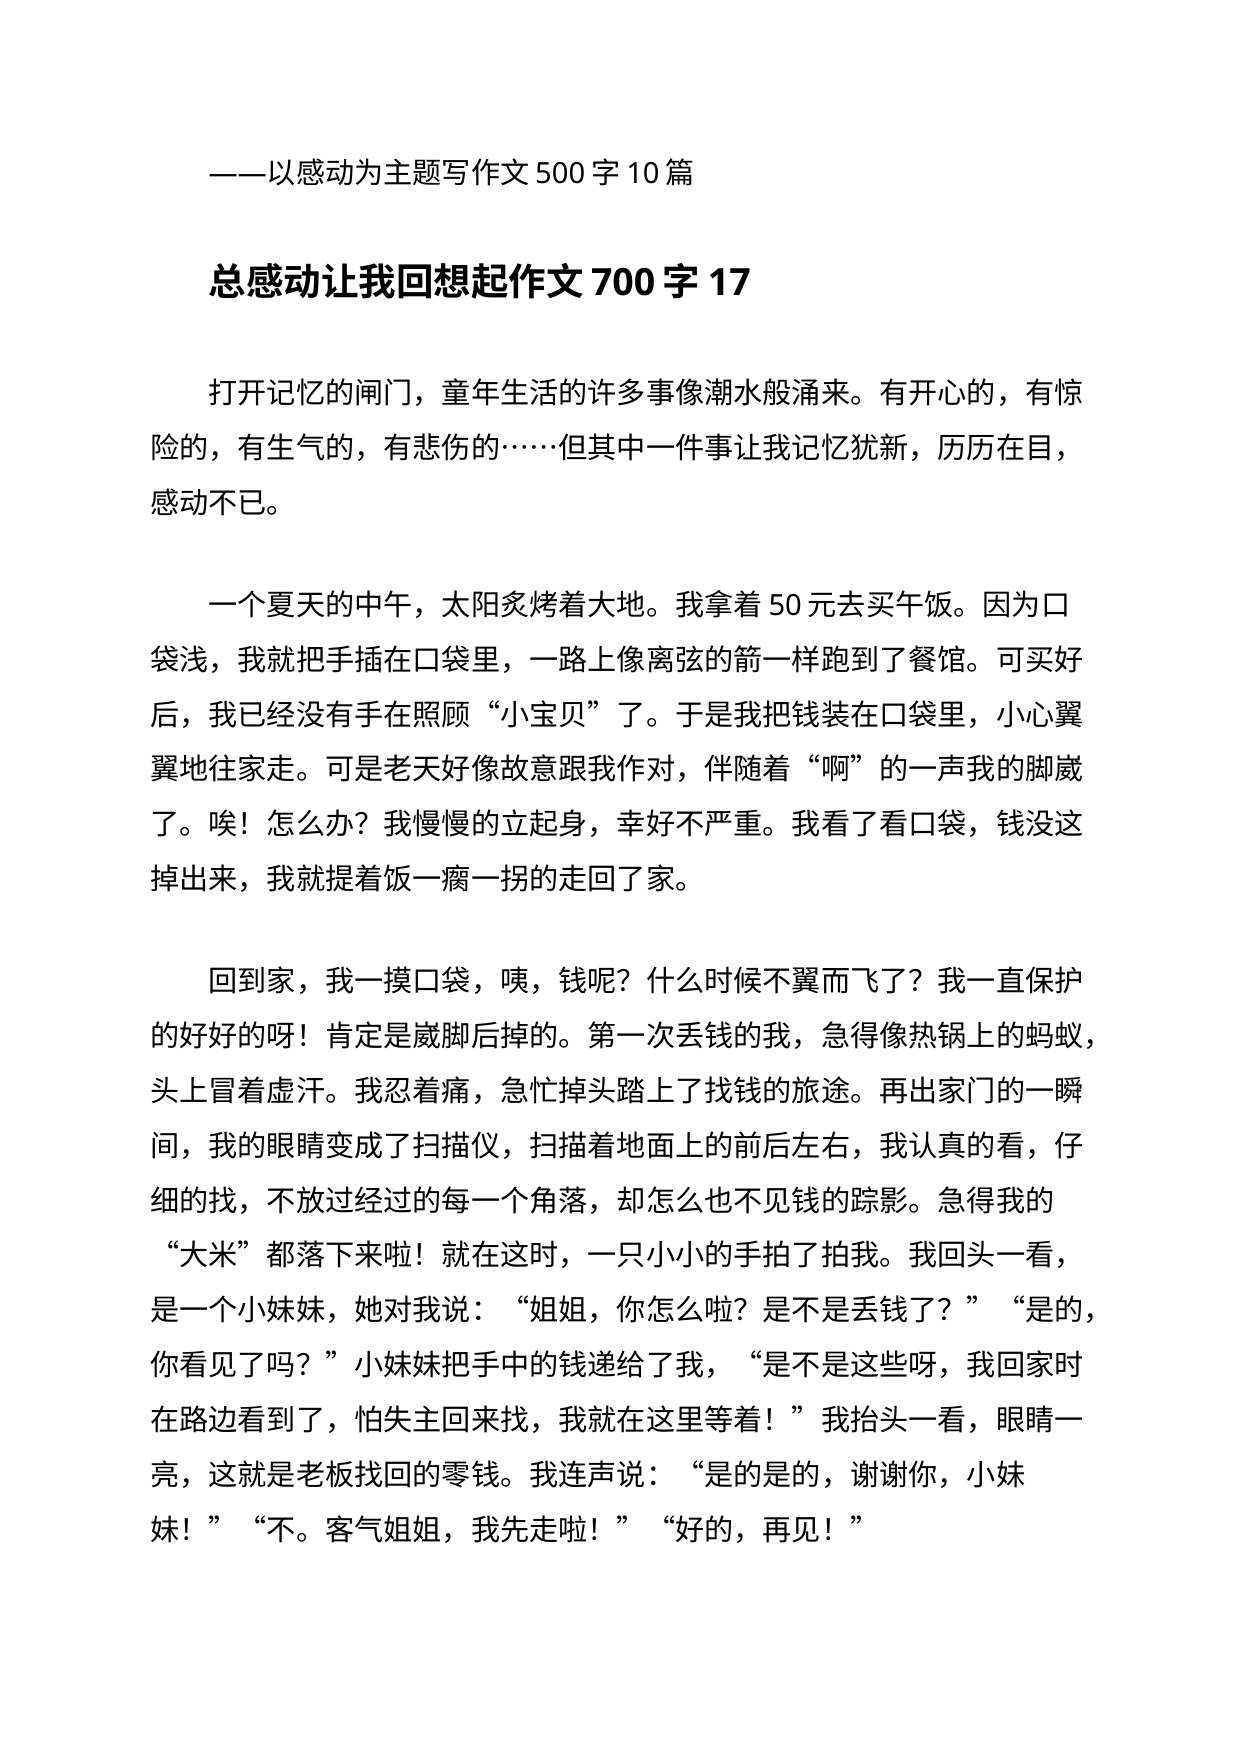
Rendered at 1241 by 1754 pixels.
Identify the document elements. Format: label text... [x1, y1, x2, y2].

text ——以感动为主题写作文500字10篇 [150, 150, 1090, 192]
text 一个夏天的中午，太阳炙烤着大地。我拿着50元去买午饭。因为口袋浅，我就把手插在口袋里，一路上像离弦的箭一样跑到了餐馆。可买好后，我已经没有手在照顾“小宝贝”了。于是我把钱装在口袋里，小心翼翼地往家走。可是老天好像故意跟我作对，伴随着“啊”的一声我的脚崴了。唉！怎么办？我慢慢的立起身，幸好不严重。我看了看口袋，钱没这掉出来，我就提着饭一瘸一拐的走回了家。 [150, 581, 1090, 898]
text 回到家，我一摸口袋，咦，钱呢？什么时候不翼而飞了？我一直保护的好好的呀！肯定是崴脚后掉的。第一次丢钱的我，急得像热锅上的蚂蚁，头上冒着虚汗。我忍着痛，急忙掉头踏上了找钱的旅途。再出家门的一瞬间，我的眼睛变成了扫描仪，扫描着地面上的前后左右，我认真的看，仔细的找，不放过经过的每一个角落，却怎么也不见钱的踪影。急得我的“大米”都落下来啦！就在这时，一只小小的手拍了拍我。我回头一看，是一个小妹妹，她对我说：“姐姐，你怎么啦？是不是丢钱了？”“是的，你看见了吗？”小妹妹把手中的钱递给了我，“是不是这些呀，我回家时在路边看到了，怕失主回来找，我就在这里等着！”我抬头一看，眼睛一亮，这就是老板找回的零钱。我连声说：“是的是的，谢谢你，小妹妹！”“不。客气姐姐，我先走啦！”“好的，再见！” [150, 957, 1090, 1549]
text 总感动让我回想起作文700字17 [150, 252, 1090, 306]
text 打开记忆的闸门，童年生活的许多事像潮水般涌来。有开心的，有惊险的，有生气的，有悲伤的……但其中一件事让我记忆犹新，历历在目，感动不已。 [150, 369, 1090, 522]
